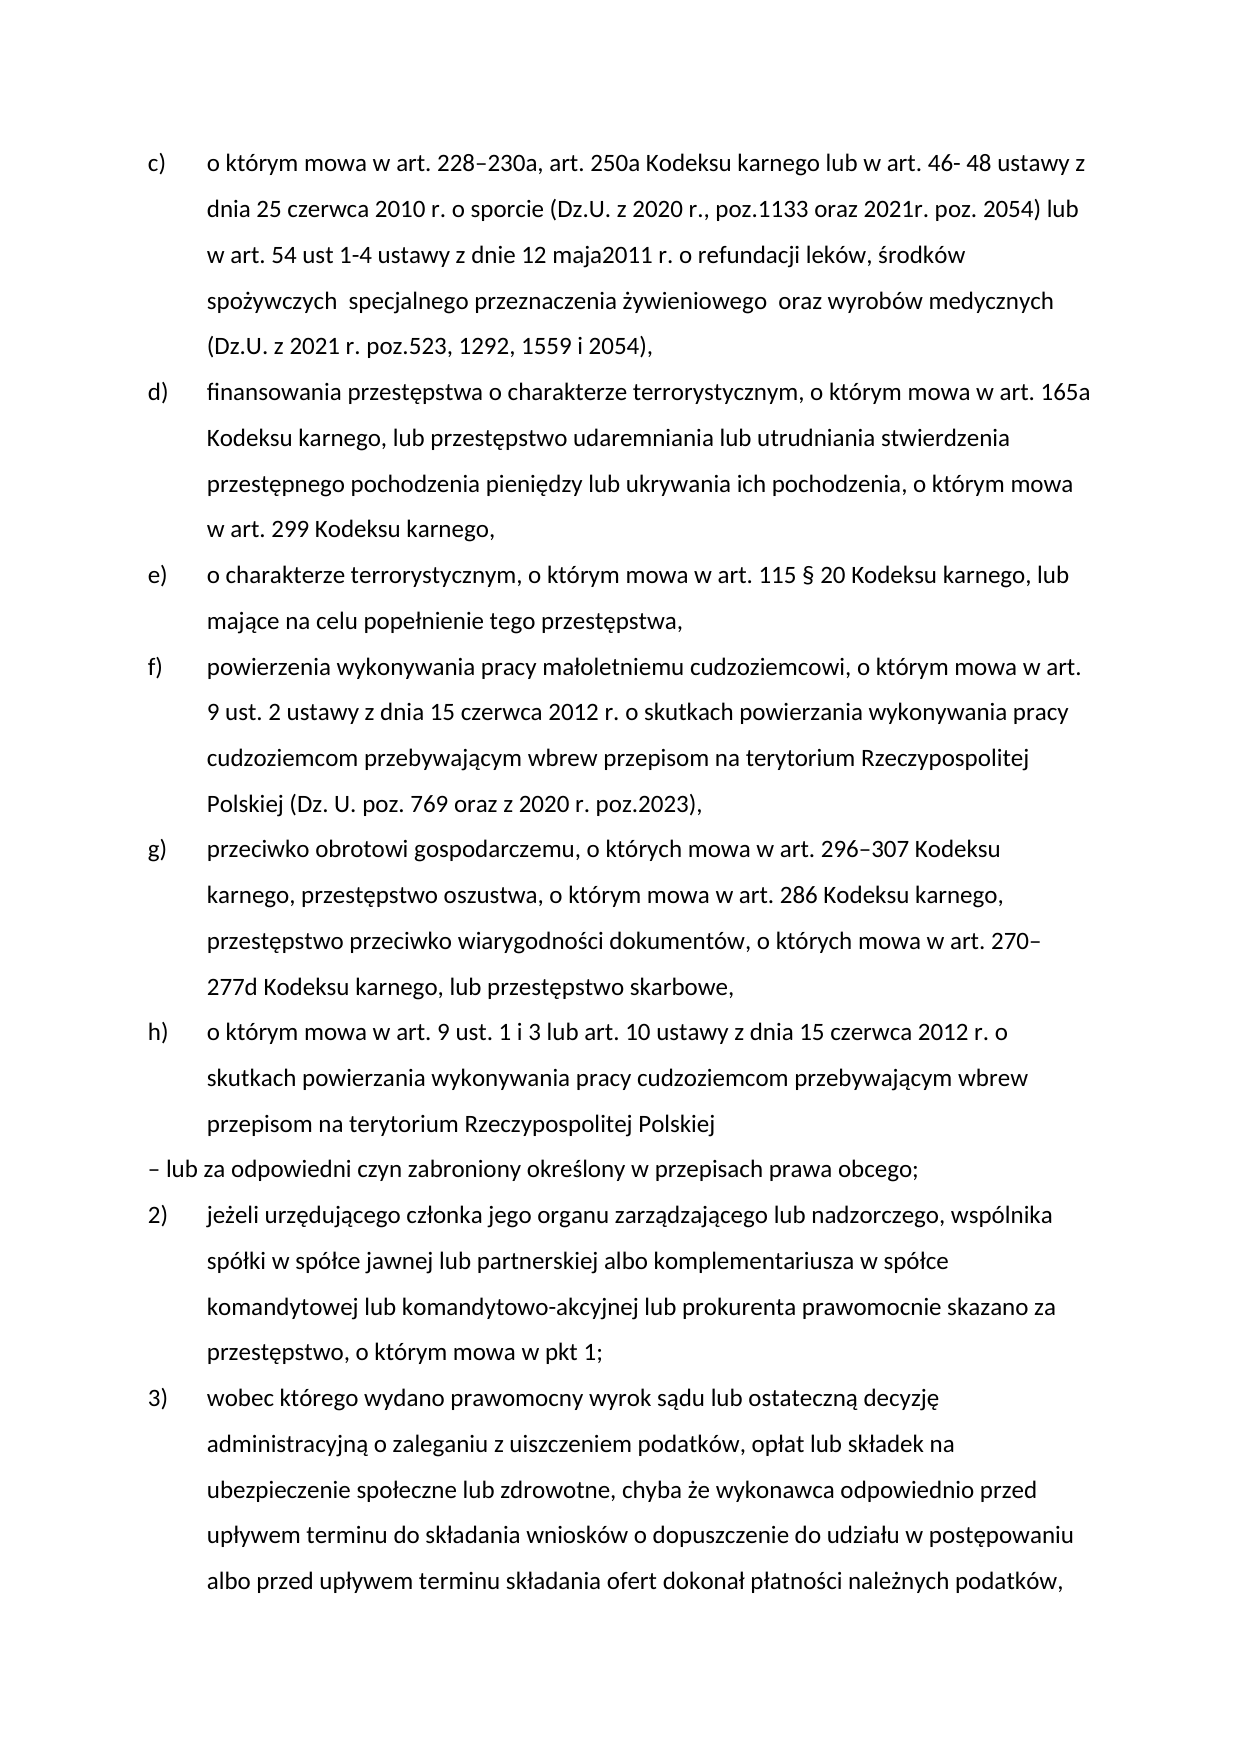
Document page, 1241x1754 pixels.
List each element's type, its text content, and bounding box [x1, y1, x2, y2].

text e) o charakterze terrorystycznym, o którym mowa w art. 115 § 20 Kodeksu karnego, lub mające na celu popełnienie tego przestępstwa, [148, 559, 1093, 635]
text d) finansowania przestępstwa o charakterze terrorystycznym, o którym mowa w art. 165a Kodeksu karnego, lub przestępstwo udaremniania lub utrudniania stwierdzenia przestępnego pochodzenia pieniędzy lub ukrywania ich pochodzenia, o którym mowa w art. 299 Kodeksu karnego, [148, 376, 1093, 544]
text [148, 1382, 1093, 1596]
text f) powierzenia wykonywania pracy małoletniemu cudzoziemcowi, o którym mowa w art. 9 ust. 2 ustawy z dnia 15 czerwca 2012 r. o skutkach powierzania wykonywania pracy cudzoziemcom przebywającym wbrew przepisom na terytorium Rzeczypospolitej Polskiej (Dz. U. poz. 769 oraz z 2020 r. poz.2023), [148, 651, 1093, 818]
text 2) jeżeli urzędującego członka jego organu zarządzającego lub nadzorczego, wspólnika spółki w spółce jawnej lub partnerskiej albo komplementariusza w spółce komandytowej lub komandytowo-akcyjnej lub prokurenta prawomocnie skazano za przestępstwo, o którym mowa w pkt 1; [148, 1199, 1093, 1367]
text – lub za odpowiedni czyn zabroniony określony w przepisach prawa obcego; [148, 1154, 1093, 1184]
text h) o którym mowa w art. 9 ust. 1 i 3 lub art. 10 ustawy z dnia 15 czerwca 2012 r. o skutkach powierzania wykonywania pracy cudzoziemcom przebywającym wbrew przepisom na terytorium Rzeczypospolitej Polskiej [148, 1016, 1093, 1138]
text c) o którym mowa w art. 228–230a, art. 250a Kodeksu karnego lub w art. 46- 48 ustawy z dnia 25 czerwca 2010 r. o sporcie (Dz.U. z 2020 r., poz.1133 oraz 2021r. poz. 2054) lub w art. 54 ust 1-4 ustawy z dnie 12 maja2011 r. o refundacji leków, środków spożywczych specjalnego przeznaczenia żywieniowego oraz wyrobów medycznych (Dz.U. z 2021 r. poz.523, 1292, 1559 i 2054), [148, 148, 1093, 361]
text g) przeciwko obrotowi gospodarczemu, o których mowa w art. 296–307 Kodeksu karnego, przestępstwo oszustwa, o którym mowa w art. 286 Kodeksu karnego, przestępstwo przeciwko wiarygodności dokumentów, o których mowa w art. 270–277d Kodeksu karnego, lub przestępstwo skarbowe, [148, 833, 1093, 1001]
